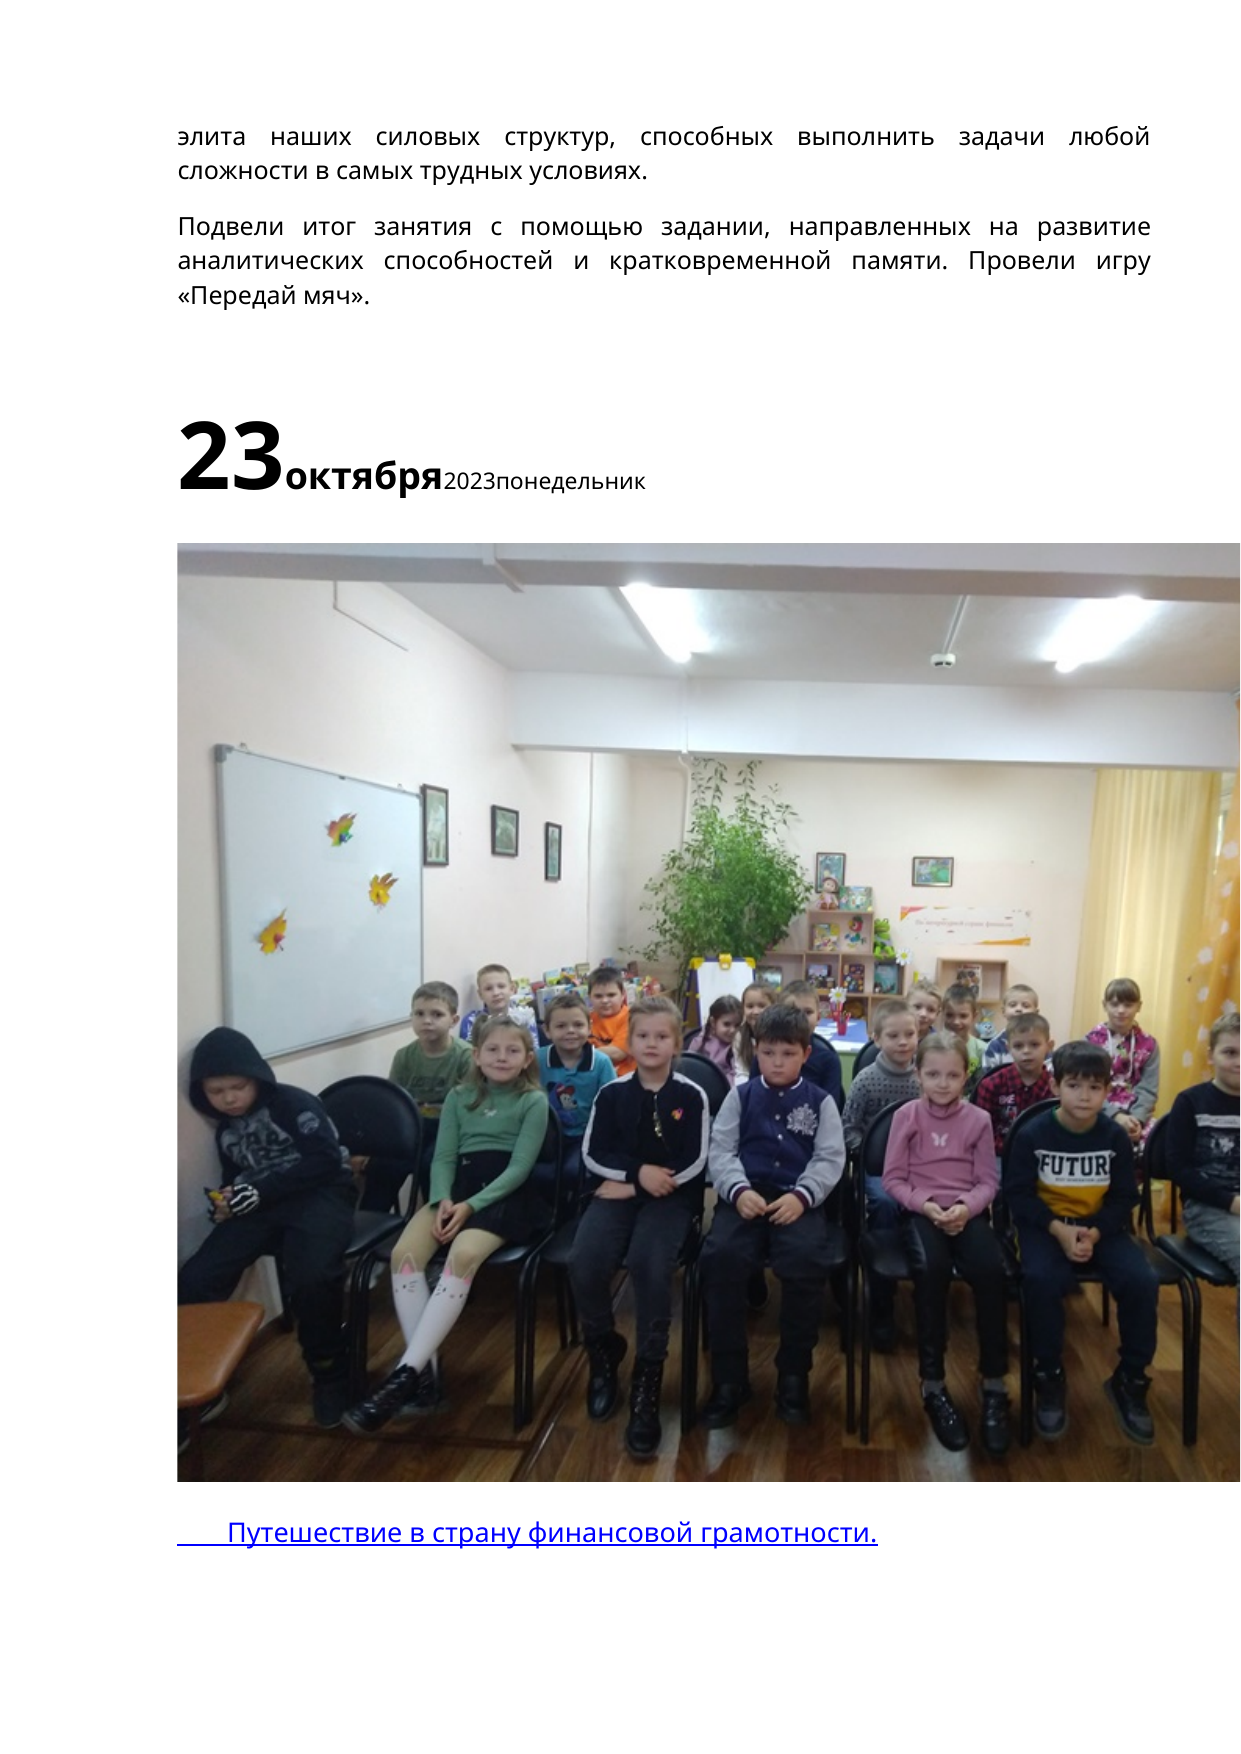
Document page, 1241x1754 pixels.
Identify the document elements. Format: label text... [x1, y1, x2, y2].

subtitle Путешествие в страну финансовой грамотности. [177, 1500, 1152, 1550]
text 23октября2023понедельник [177, 389, 1152, 517]
picture [177, 543, 1241, 1482]
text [177, 118, 1152, 187]
text Подвели итог занятия с помощью задании, направленных на развитие аналитических способностей и кратковременной памяти. Провели игру «Передай мяч». [177, 208, 1152, 311]
